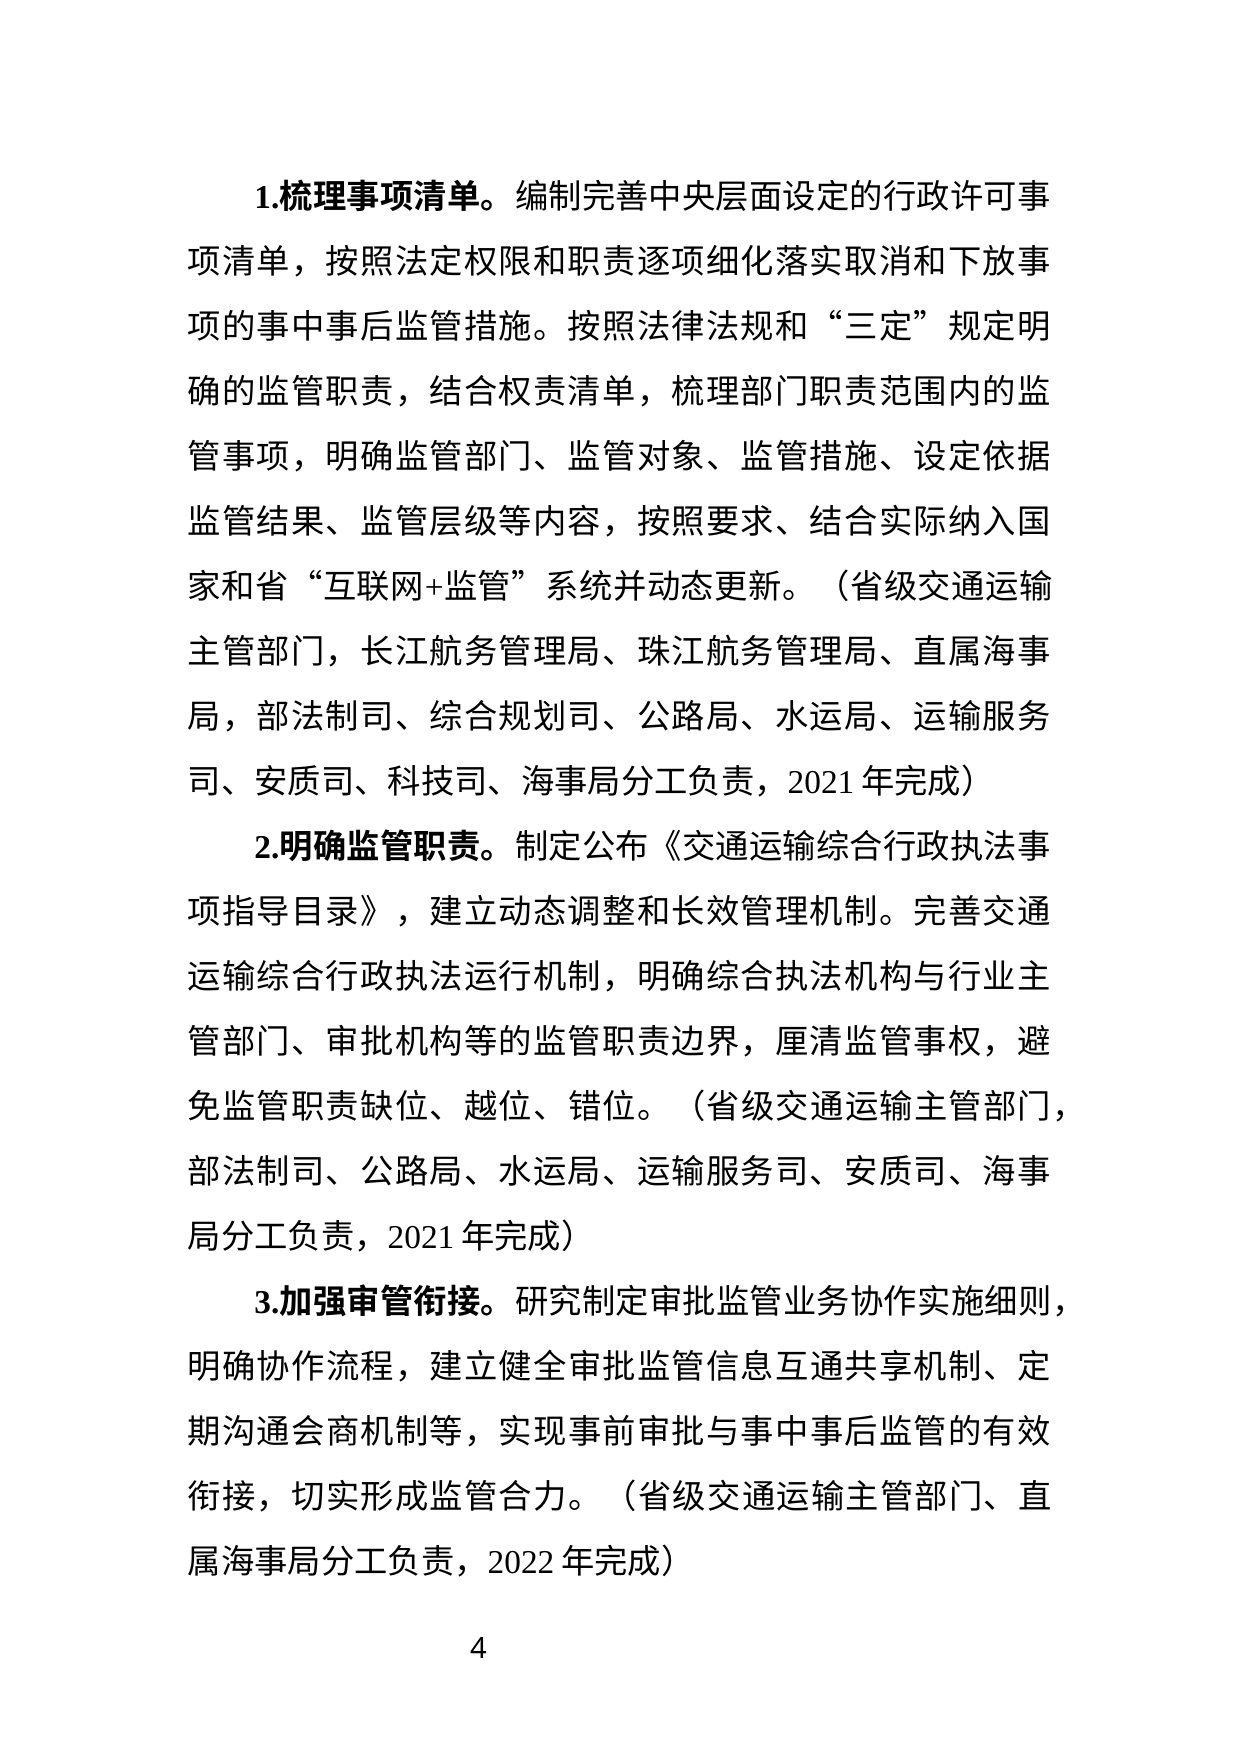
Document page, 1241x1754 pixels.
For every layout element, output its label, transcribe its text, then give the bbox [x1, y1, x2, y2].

text 2.明确监管职责。制定公布《交通运输综合行政执法事项指导目录》，建立动态调整和长效管理机制。完善交通运输综合行政执法运行机制，明确综合执法机构与行业主管部门、审批机构等的监管职责边界，厘清监管事权，避免监管职责缺位、越位、错位。（省级交通运输主管部门，部法制司、公路局、水运局、运输服务司、安质司、海事局分工负责，2021年完成） [187, 812, 1053, 1267]
text 3.加强审管衔接。研究制定审批监管业务协作实施细则，明确协作流程，建立健全审批监管信息互通共享机制、定期沟通会商机制等，实现事前审批与事中事后监管的有效衔接，切实形成监管合力。（省级交通运输主管部门、直属海事局分工负责，2022年完成） [187, 1267, 1053, 1592]
text 1.梳理事项清单。编制完善中央层面设定的行政许可事项清单，按照法定权限和职责逐项细化落实取消和下放事项的事中事后监管措施。按照法律法规和“三定”规定明确的监管职责，结合权责清单，梳理部门职责范围内的监管事项，明确监管部门、监管对象、监管措施、设定依据、监管结果、监管层级等内容，按照要求、结合实际纳入国家和省“互联网+监管”系统并动态更新。（省级交通运输主管部门，长江航务管理局、珠江航务管理局、直属海事局，部法制司、综合规划司、公路局、水运局、运输服务司、安质司、科技司、海事局分工负责，2021年完成） [187, 162, 1053, 812]
